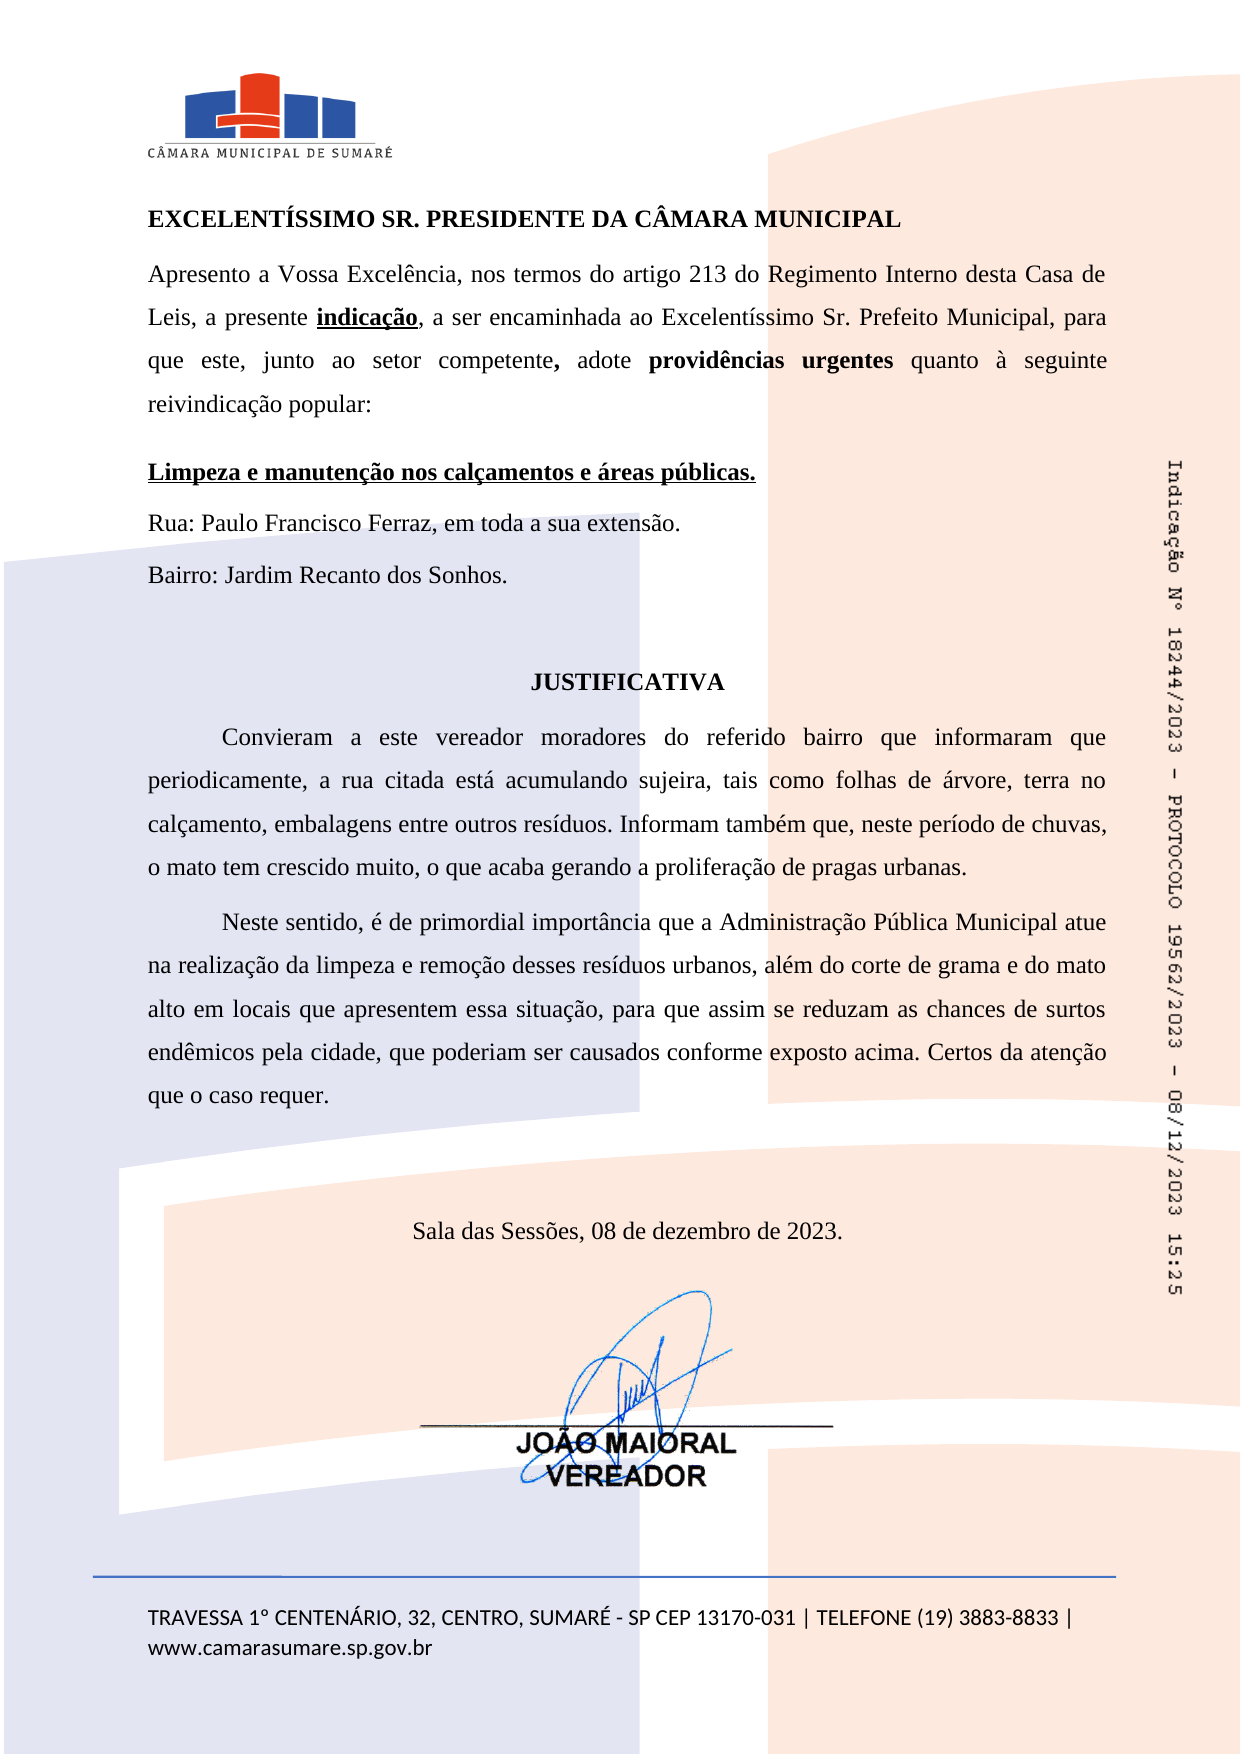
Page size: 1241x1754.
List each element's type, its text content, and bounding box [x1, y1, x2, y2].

picture [1142, 455, 1205, 1299]
text Bairro: Jardim Recanto dos Sonhos. [148, 560, 1107, 588]
text JUSTIFICATIVA [148, 667, 1107, 696]
picture [402, 1271, 853, 1506]
text Neste sentido, é de primordial importância que a Administração Pública Municipal atue na realização da limpeza e remoção desses resíduos urbanos, além do corte de grama e do mato alto em locais que apresentem essa situação, para que assim se reduzam as chances de surtos endêmicos pela cidade, que poderiam ser causados conforme exposto acima. Certos da atenção que o caso requer. [148, 907, 1107, 1109]
text Apresento a Vossa Excelência, nos termos do artigo 213 do Regimento Interno desta Casa de Leis, a presente indicação, a ser encaminhada ao Excelentíssimo Sr. Prefeito Municipal, para que este, junto ao setor competente, adote providências urgentes quanto à seguinte reivindicação popular: [148, 259, 1107, 417]
text Limpeza e manutenção nos calçamentos e áreas públicas. [148, 457, 1107, 486]
text EXCELENTÍSSIMO SR. PRESIDENTE DA CÂMARA MUNICIPAL [148, 204, 1107, 232]
text Sala das Sessões, 08 de dezembro de 2023. [148, 1216, 1107, 1245]
picture [147, 73, 394, 160]
text Rua: Paulo Francisco Ferraz, em toda a sua extensão. [148, 508, 1107, 537]
text Convieram a este vereador moradores do referido bairro que informaram que periodicamente, a rua citada está acumulando sujeira, tais como folhas de árvore, terra no calçamento, embalagens entre outros resíduos. Informam também que, neste período de chuvas, o mato tem crescido muito, o que acaba gerando a proliferação de pragas urbanas. [148, 722, 1107, 881]
